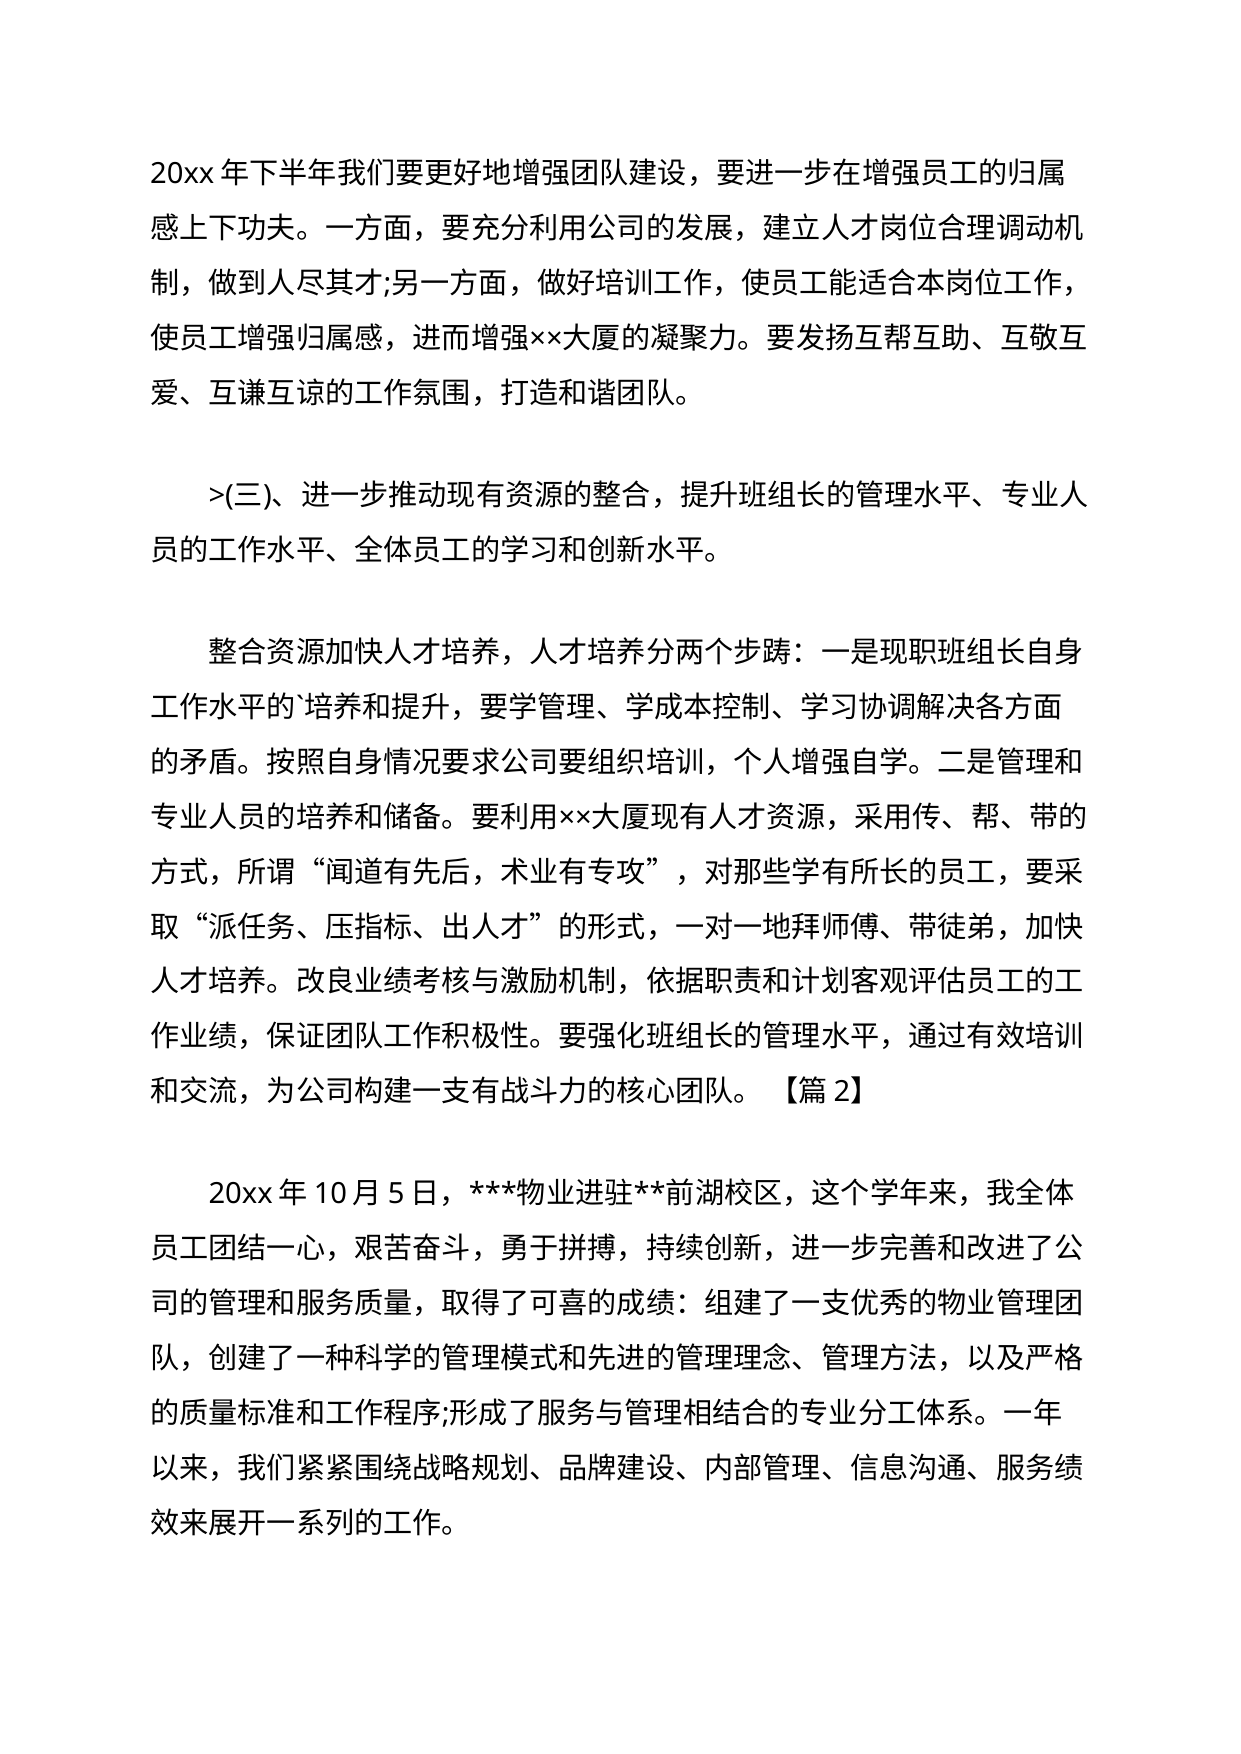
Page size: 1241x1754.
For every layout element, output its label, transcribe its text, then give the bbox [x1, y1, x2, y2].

text >(三)、进一步推动现有资源的整合，提升班组长的管理水平、专业人员的工作水平、全体员工的学习和创新水平。 [150, 472, 1090, 569]
text 整合资源加快人才培养，人才培养分两个步踌：一是现职班组长自身工作水平的`培养和提升，要学管理、学成本控制、学习协调解决各方面的矛盾。按照自身情况要求公司要组织培训，个人增强自学。二是管理和专业人员的培养和储备。要利用××大厦现有人才资源，采用传、帮、带的方式，所谓“闻道有先后，术业有专攻”，对那些学有所长的员工，要采取“派任务、压指标、出人才”的形式，一对一地拜师傅、带徒弟，加快人才培养。改良业绩考核与激励机制，依据职责和计划客观评估员工的工作业绩，保证团队工作积极性。要强化班组长的管理水平，通过有效培训和交流，为公司构建一支有战斗力的核心团队。 【篇2】 [150, 628, 1090, 1110]
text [150, 150, 1090, 412]
text 20xx年10月5日，***物业进驻**前湖校区，这个学年来，我全体员工团结一心，艰苦奋斗，勇于拼搏，持续创新，进一步完善和改进了公司的管理和服务质量，取得了可喜的成绩：组建了一支优秀的物业管理团队，创建了一种科学的管理模式和先进的管理理念、管理方法，以及严格的质量标准和工作程序;形成了服务与管理相结合的专业分工体系。一年以来，我们紧紧围绕战略规划、品牌建设、内部管理、信息沟通、服务绩效来展开一系列的工作。 [150, 1170, 1090, 1542]
